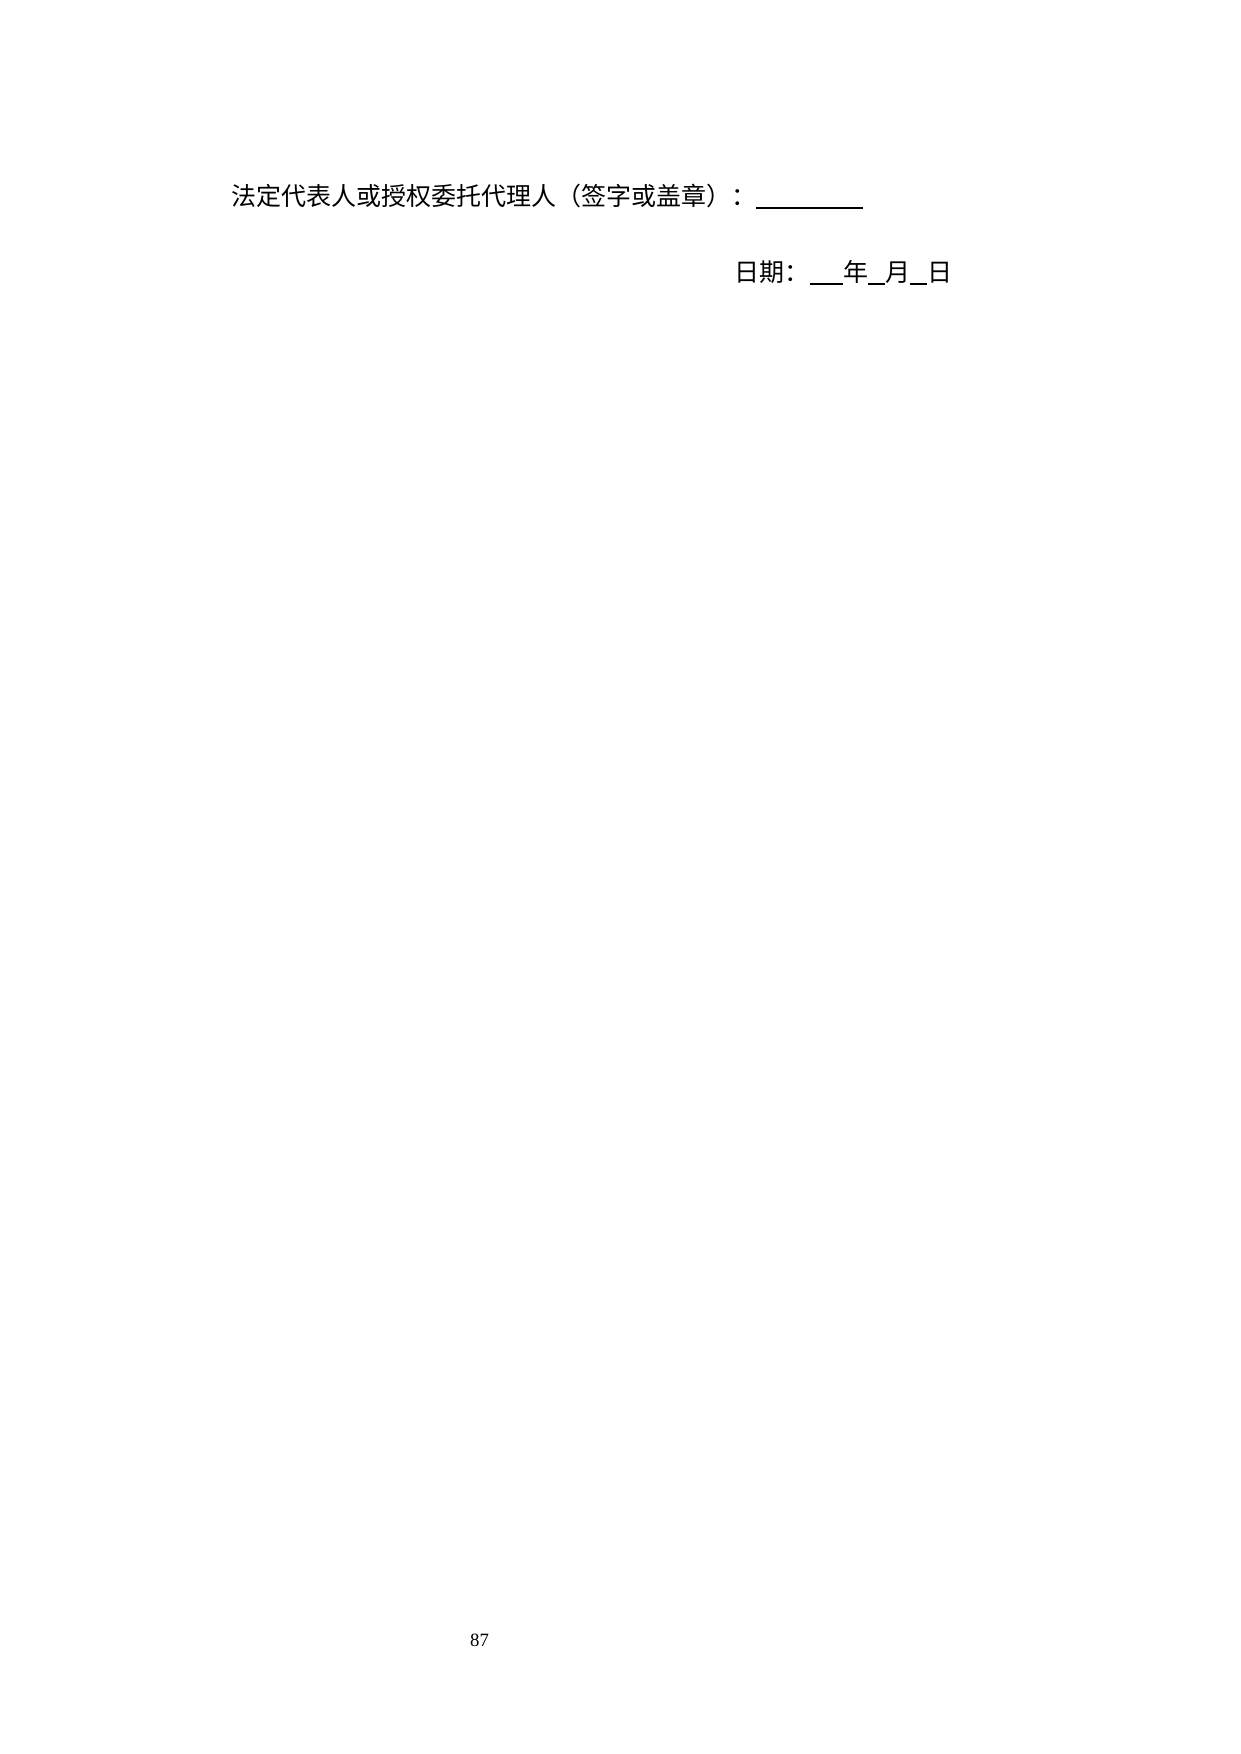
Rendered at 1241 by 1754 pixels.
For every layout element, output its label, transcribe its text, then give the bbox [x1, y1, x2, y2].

text 日期： 年 月 日 [734, 238, 1053, 303]
text 法定代表人或授权委托代理人（签字或盖章）： [187, 162, 1053, 227]
